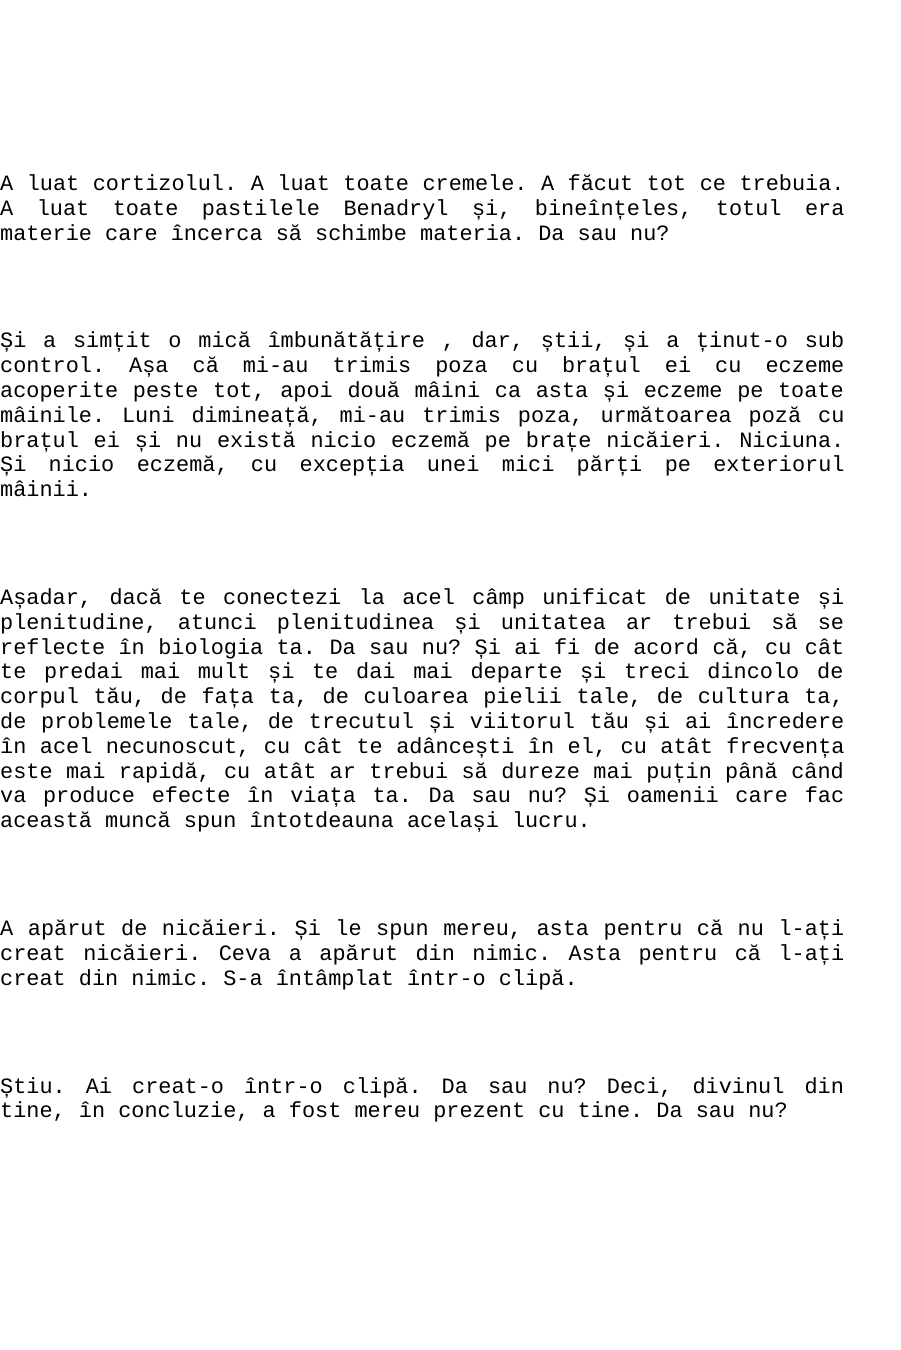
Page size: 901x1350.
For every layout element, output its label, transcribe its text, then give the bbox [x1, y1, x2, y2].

text Așadar, dacă te conectezi la acel câmp unificat de unitate și plenitudine, atunci plenitudinea și unitatea ar trebui să se reflecte în biologia ta. Da sau nu? Și ai fi de acord că, cu cât te predai mai mult și te dai mai departe și treci dincolo de corpul tău, de fața ta, de culoarea pielii tale, de cultura ta, de problemele tale, de trecutul și viitorul tău și ai încredere în acel necunoscut, cu cât te adâncești în el, cu atât frecvența este mai rapidă, cu atât ar trebui să dureze mai puțin până când va produce efecte în viața ta. Da sau nu? Și oamenii care fac această muncă spun întotdeauna același lucru. [0, 586, 844, 834]
text A luat cortizolul. A luat toate cremele. A făcut tot ce trebuia. A luat toate pastilele Benadryl și, bineînțeles, totul era materie care încerca să schimbe materia. Da sau nu? [0, 172, 844, 246]
text Și a simțit o mică îmbunătățire , dar, știi, și a ținut-o sub control. Așa că mi-au trimis poza cu brațul ei cu eczeme acoperite peste tot, apoi două mâini ca asta și eczeme pe toate mâinile. Luni dimineață, mi-au trimis poza, următoarea poză cu brațul ei și nu există nicio eczemă pe brațe nicăieri. Niciuna. Și nicio eczemă, cu excepția unei mici părți pe exteriorul mâinii. [0, 329, 844, 503]
text A apărut de nicăieri. Și le spun mereu, asta pentru că nu l-ați creat nicăieri. Ceva a apărut din nimic. Asta pentru că l-ați creat din nimic. S-a întâmplat într-o clipă. [0, 917, 844, 992]
text Știu. Ai creat-o într-o clipă. Da sau nu? Deci, divinul din tine, în concluzie, a fost mereu prezent cu tine. Da sau nu? [0, 1075, 844, 1124]
